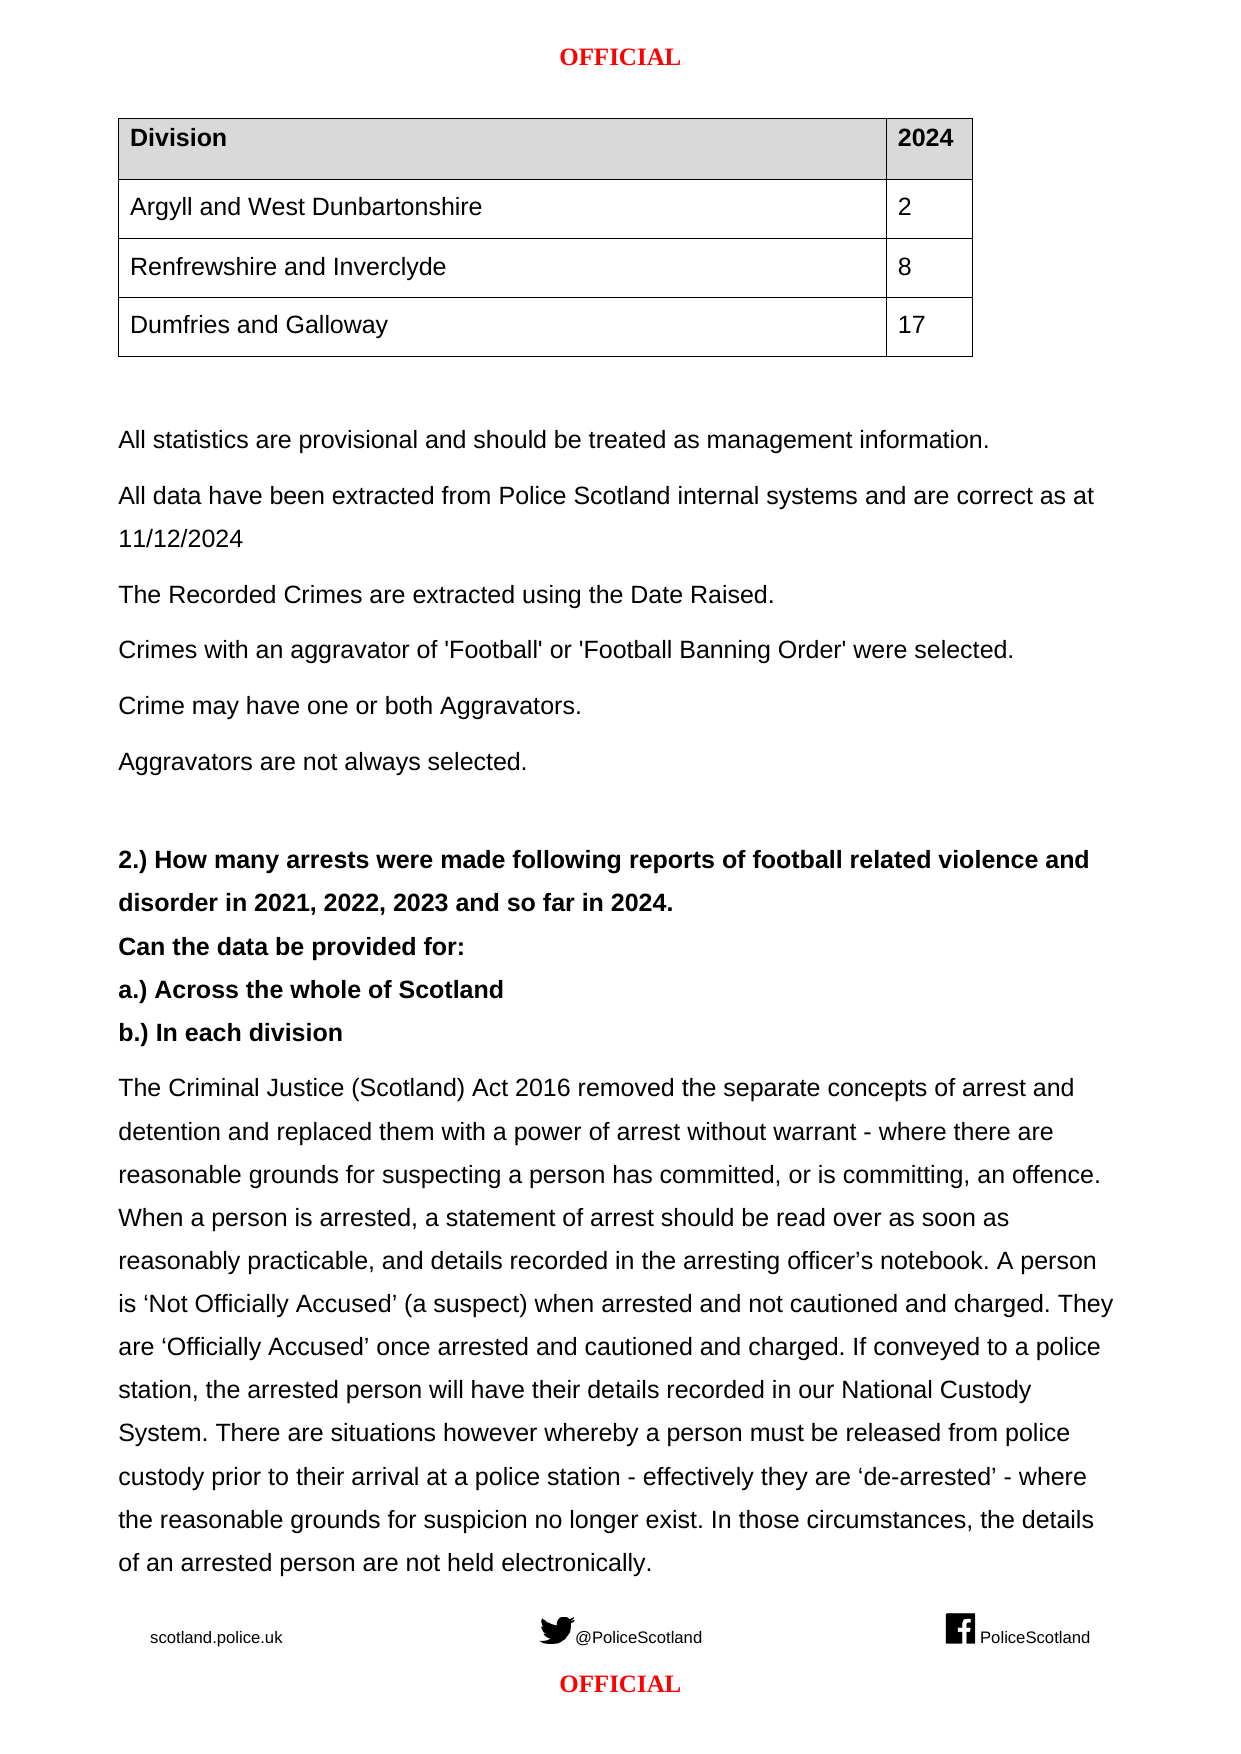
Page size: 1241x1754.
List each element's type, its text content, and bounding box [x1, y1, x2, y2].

text The Criminal Justice (Scotland) Act 2016 removed the separate concepts of arrest and detention and replaced them with a power of arrest without warrant - where there are reasonable grounds for suspecting a person has committed, or is committing, an offence. When a person is arrested, a statement of arrest should be read over as soon as reasonably practicable, and details recorded in the arresting officer’s notebook. A person is ‘Not Officially Accused’ (a suspect) when arrested and not cautioned and charged. They are ‘Officially Accused’ once arrested and cautioned and charged. If conveyed to a police station, the arrested person will have their details recorded in our National Custody System. There are situations however whereby a person must be released from police custody prior to their arrival at a police station - effectively they are ‘de-arrested’ - where the reasonable grounds for suspicion no longer exist. In those circumstances, the details of an arrested person are not held electronically. [118, 1073, 1122, 1576]
text Crimes with an aggravator of 'Football' or 'Football Banning Order' were selected. [118, 635, 1122, 664]
table_header 2024 [887, 119, 972, 179]
text All data have been extracted from Police Scotland internal systems and are correct as at 11/12/2024 [118, 481, 1122, 553]
table_cell Dumfries and Galloway [119, 298, 886, 356]
text The Recorded Crimes are extracted using the Date Raised. [118, 579, 1122, 608]
text 2.) How many arrests were made following reports of football related violence and disorder in 2021, 2022, 2023 and so far in 2024. Can the data be provided for: a.) Across the whole of Scotland b.) In each division [118, 802, 1122, 1046]
text Crime may have one or both Aggravators. [118, 691, 1122, 719]
table_cell 2 [887, 180, 972, 238]
table_header Division [119, 119, 886, 179]
text All statistics are provisional and should be treated as management information. [118, 425, 1122, 454]
picture [538, 1617, 575, 1644]
table_cell Renfrewshire and Inverclyde [119, 239, 886, 297]
table_cell 17 [887, 298, 972, 356]
table_cell Argyll and West Dunbartonshire [119, 180, 886, 238]
table_cell 8 [887, 239, 972, 297]
picture [945, 1613, 976, 1644]
text Aggravators are not always selected. [118, 746, 1122, 775]
